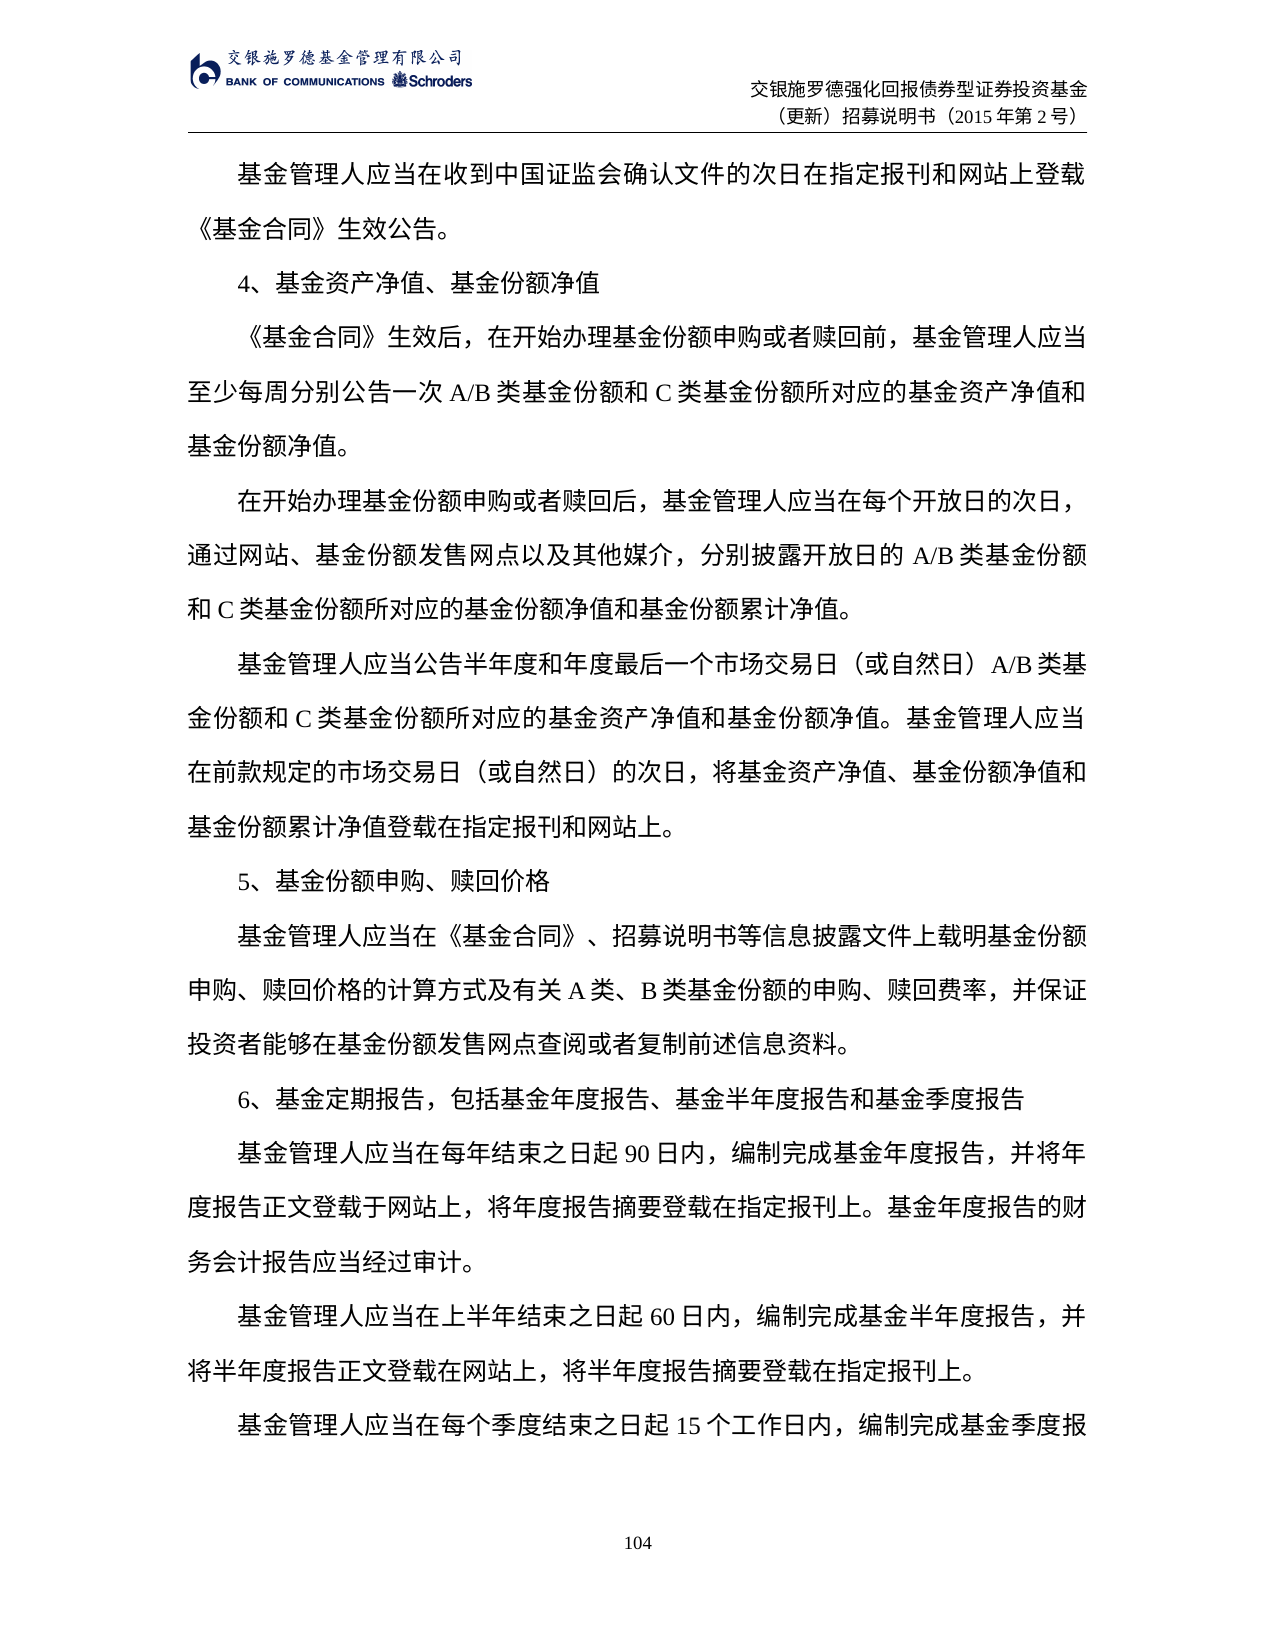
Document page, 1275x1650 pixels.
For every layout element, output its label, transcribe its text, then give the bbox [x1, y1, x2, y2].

text 基金管理人应当在每年结束之日起90日内，编制完成基金年度报告，并将年度报告正文登载于网站上，将年度报告摘要登载在指定报刊上。基金年度报告的财务会计报告应当经过审计。 [187, 1133, 1087, 1278]
text 基金管理人应当在收到中国证监会确认文件的次日在指定报刊和网站上登载《基金合同》生效公告。 [187, 155, 1087, 245]
text 基金管理人应当在上半年结束之日起60日内，编制完成基金半年度报告，并将半年度报告正文登载在网站上，将半年度报告摘要登载在指定报刊上。 [187, 1297, 1087, 1387]
text 在开始办理基金份额申购或者赎回后，基金管理人应当在每个开放日的次日，通过网站、基金份额发售网点以及其他媒介，分别披露开放日的A/B类基金份额和C类基金份额所对应的基金份额净值和基金份额累计净值。 [187, 481, 1087, 626]
picture [190, 50, 472, 89]
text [187, 1405, 1087, 1442]
text 5、基金份额申购、赎回价格 [187, 862, 1087, 898]
text 《基金合同》生效后，在开始办理基金份额申购或者赎回前，基金管理人应当至少每周分别公告一次A/B类基金份额和C类基金份额所对应的基金资产净值和基金份额净值。 [187, 318, 1087, 463]
text 基金管理人应当在《基金合同》、招募说明书等信息披露文件上载明基金份额申购、赎回价格的计算方式及有关A类、B类基金份额的申购、赎回费率，并保证投资者能够在基金份额发售网点查阅或者复制前述信息资料。 [187, 916, 1087, 1061]
text 基金管理人应当公告半年度和年度最后一个市场交易日（或自然日）A/B类基金份额和C类基金份额所对应的基金资产净值和基金份额净值。基金管理人应当在前款规定的市场交易日（或自然日）的次日，将基金资产净值、基金份额净值和基金份额累计净值登载在指定报刊和网站上。 [187, 644, 1087, 843]
text 6、基金定期报告，包括基金年度报告、基金半年度报告和基金季度报告 [187, 1079, 1087, 1115]
text 4、基金资产净值、基金份额净值 [187, 263, 1087, 300]
